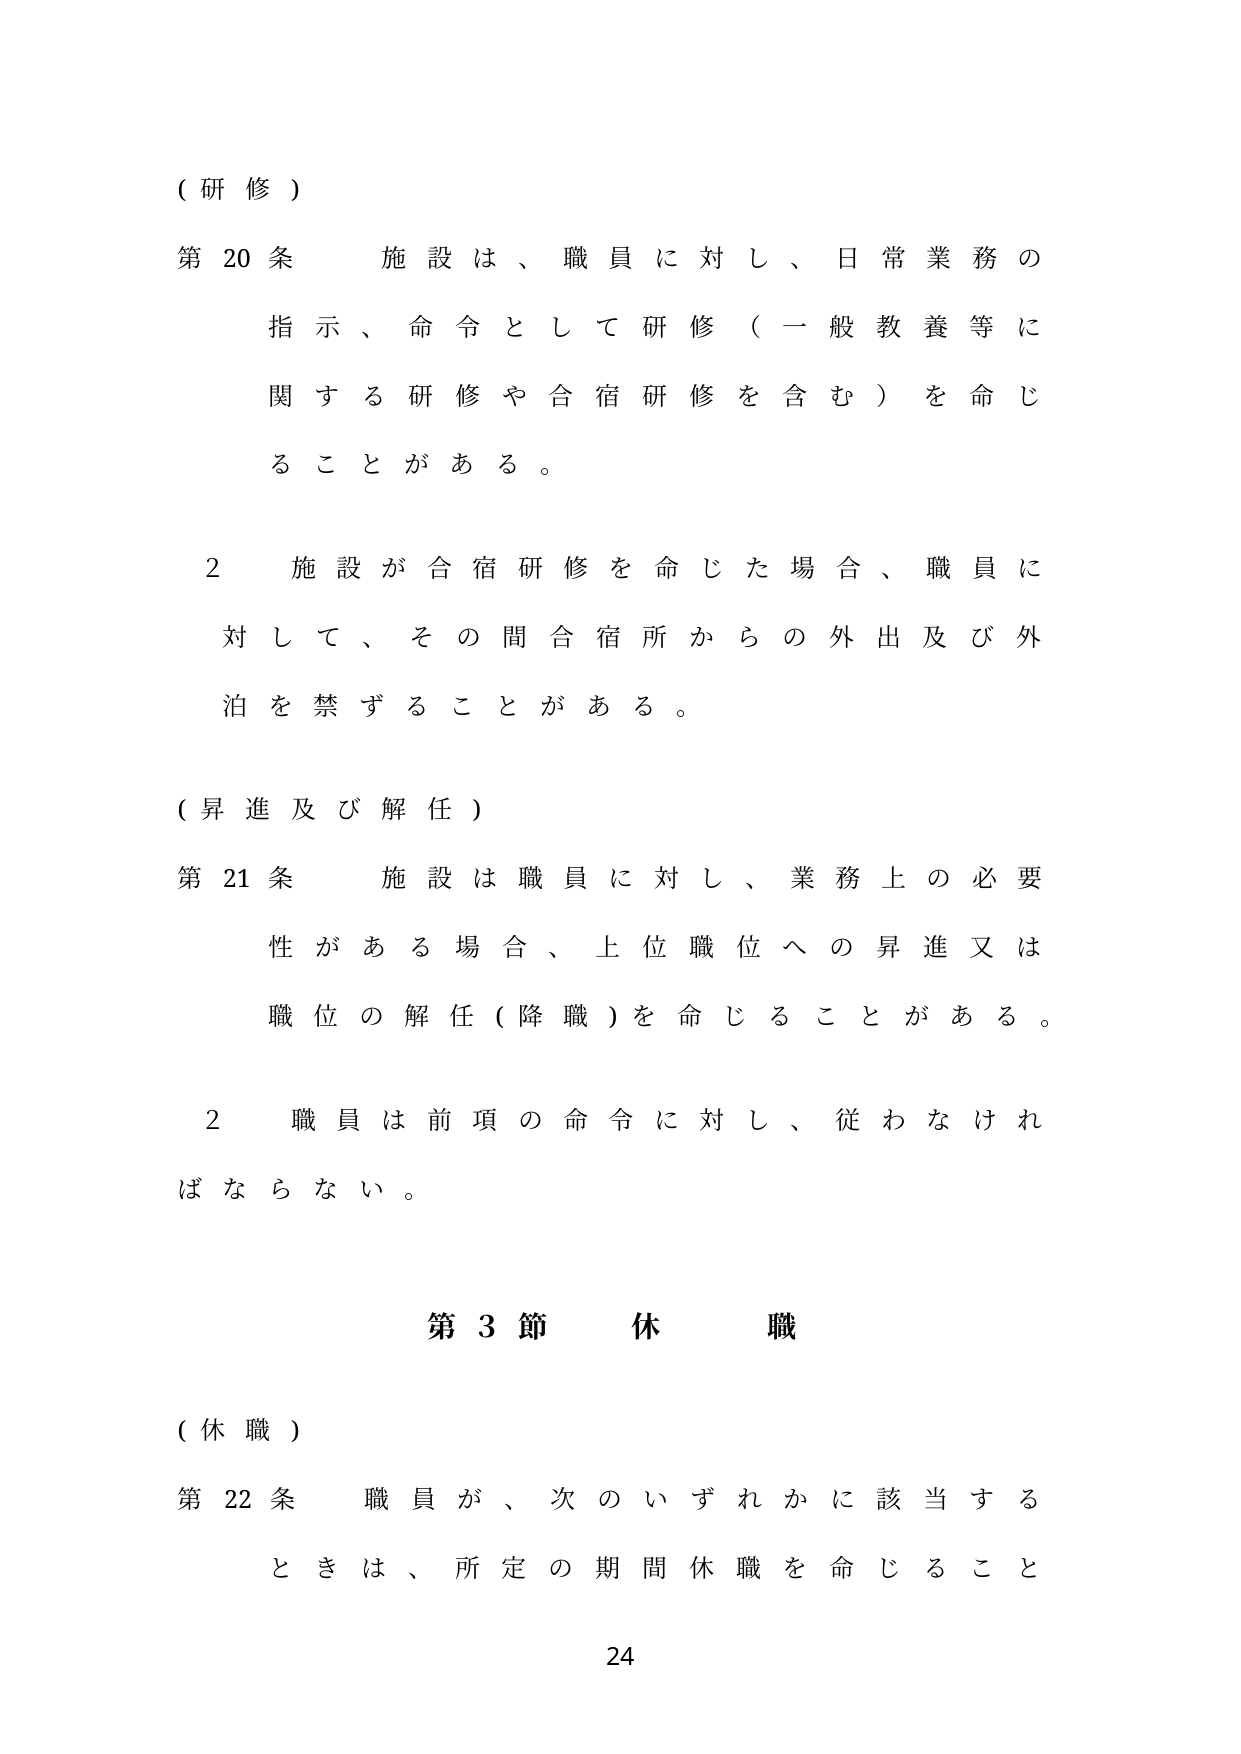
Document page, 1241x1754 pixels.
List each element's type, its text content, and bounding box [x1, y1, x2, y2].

text (研修) [177, 153, 1063, 222]
text (休職) [177, 1394, 1063, 1463]
text (昇進及び解任) [177, 773, 1063, 842]
text 第21条 施設は職員に対し、業務上の必要性がある場合、上位職位への昇進又は職位の解任(降職)を命じることがある。 [177, 842, 1063, 1049]
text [177, 1463, 1063, 1601]
text 第３節 休 職 [177, 1291, 1063, 1360]
text ２ 施設が合宿研修を命じた場合、職員に対して、その間合宿所からの外出及び外泊を禁ずることがある。 [200, 532, 1063, 739]
text ２ 職員は前項の命令に対し、従わなければならない。 [177, 1084, 1063, 1222]
text 第20条 施設は、職員に対し、日常業務の指示、命令として研修（一般教養等に関する研修や合宿研修を含む）を命じることがある。 [177, 222, 1063, 498]
